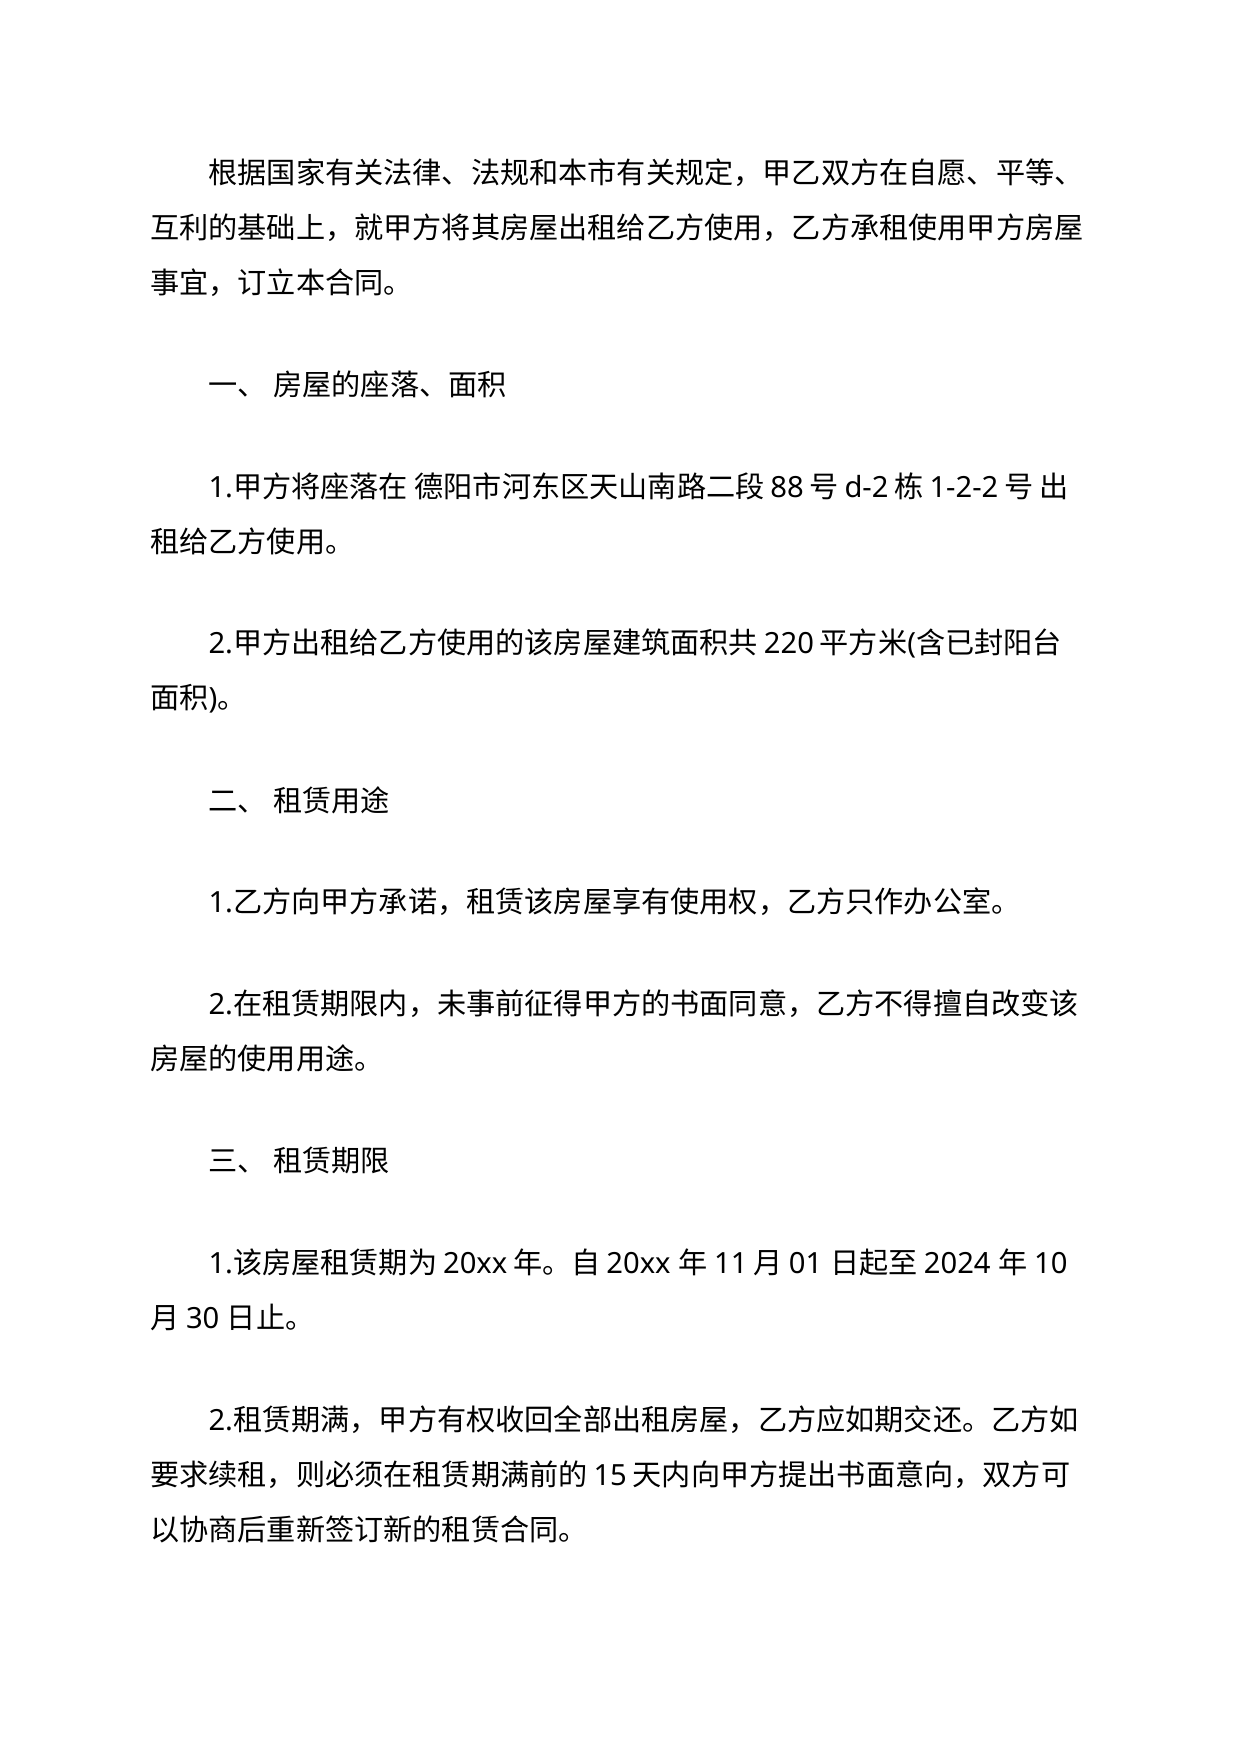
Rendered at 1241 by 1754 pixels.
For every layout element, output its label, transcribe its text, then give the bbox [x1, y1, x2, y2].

text 根据国家有关法律、法规和本市有关规定，甲乙双方在自愿、平等、互利的基础上，就甲方将其房屋出租给乙方使用，乙方承租使用甲方房屋事宜，订立本合同。 [150, 150, 1090, 302]
text 三、 租赁期限 [150, 1138, 1090, 1180]
text 1.该房屋租赁期为20xx年。自20xx 年 11月 01 日起至 2024 年 10月 30 日止。 [150, 1239, 1090, 1337]
text 2.在租赁期限内，未事前征得甲方的书面同意，乙方不得擅自改变该房屋的使用用途。 [150, 981, 1090, 1078]
text 1.甲方将座落在 德阳市河东区天山南路二段88号d-2栋1-2-2号 出租给乙方使用。 [150, 463, 1090, 561]
text 1.乙方向甲方承诺，租赁该房屋享有使用权，乙方只作办公室。 [150, 879, 1090, 921]
text 一、 房屋的座落、面积 [150, 362, 1090, 404]
text 二、 租赁用途 [150, 777, 1090, 819]
text 2.租赁期满，甲方有权收回全部出租房屋，乙方应如期交还。乙方如要求续租，则必须在租赁期满前的15天内向甲方提出书面意向，双方可以协商后重新签订新的租赁合同。 [150, 1396, 1090, 1549]
text 2.甲方出租给乙方使用的该房屋建筑面积共220平方米(含已封阳台面积)。 [150, 620, 1090, 717]
